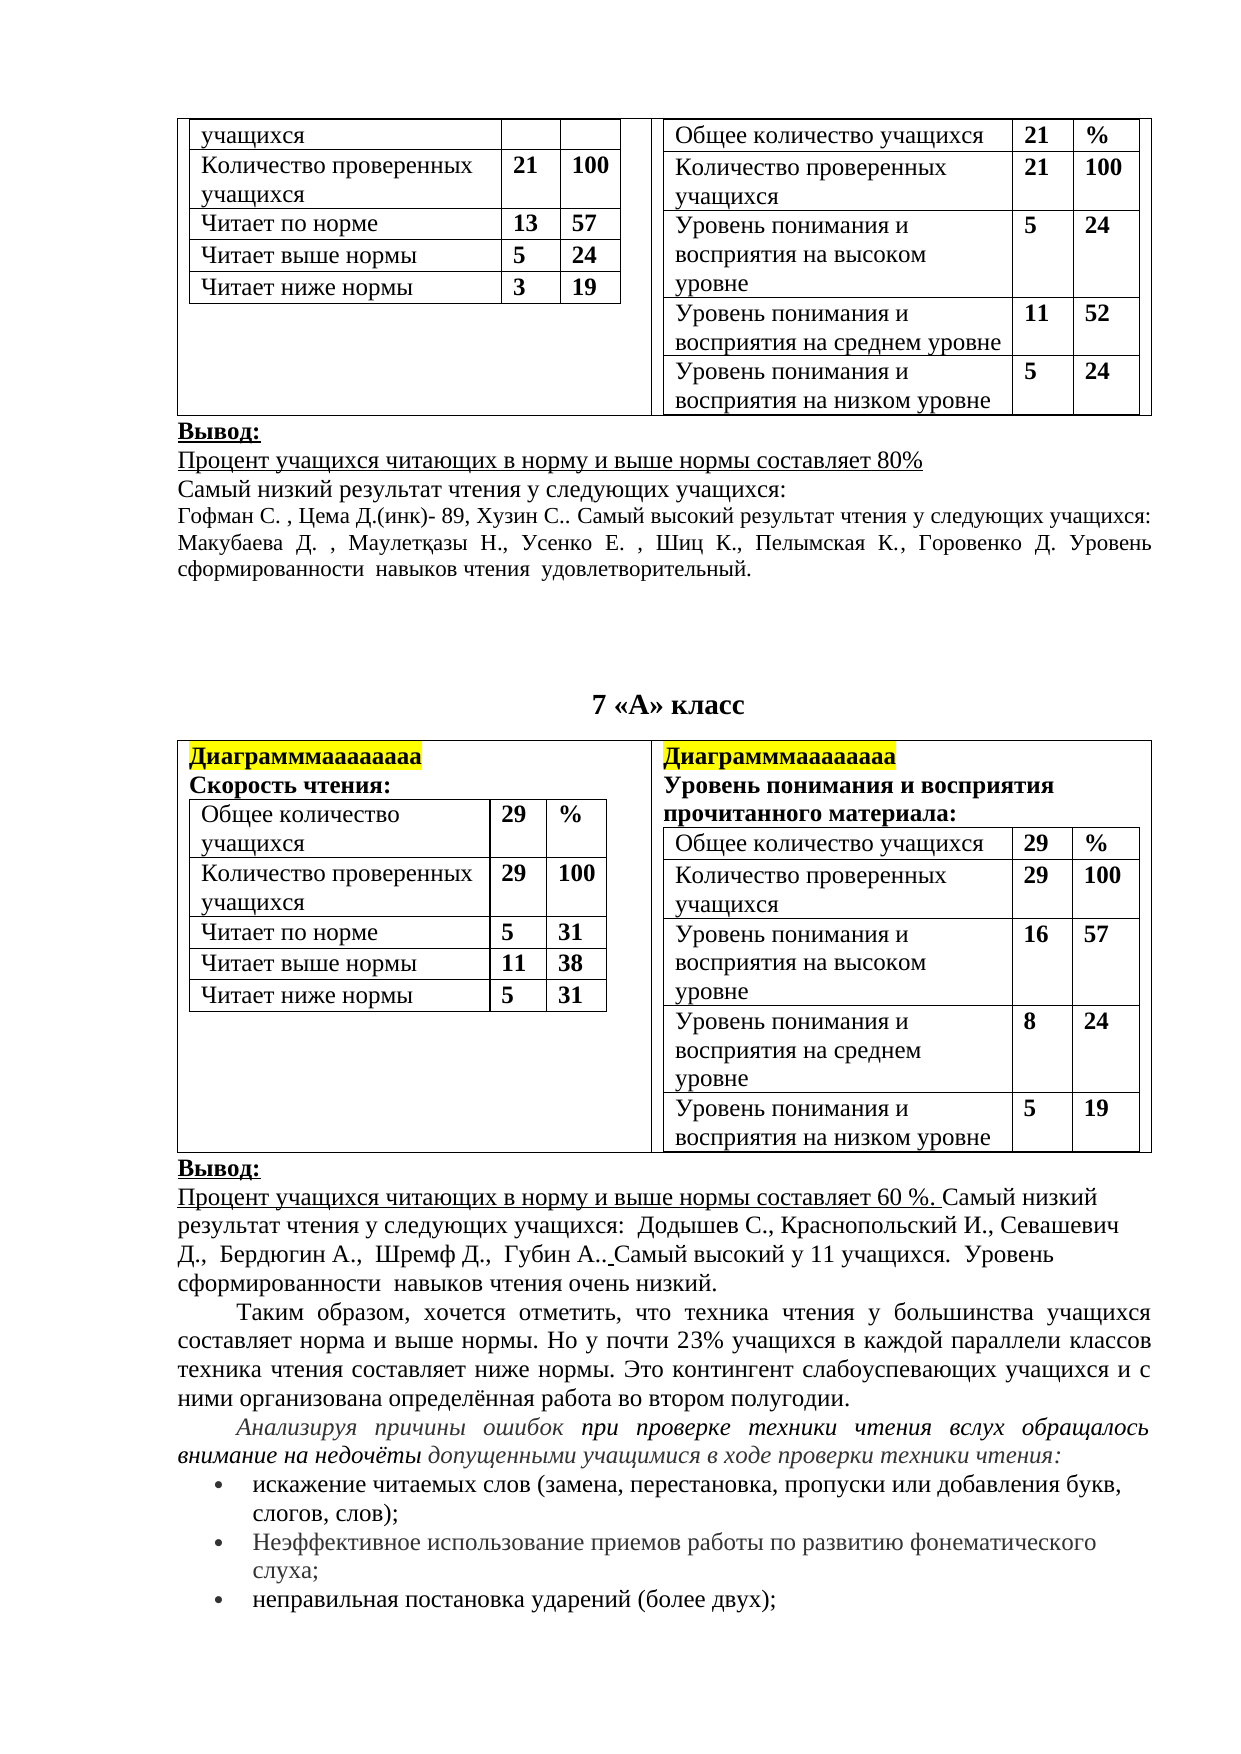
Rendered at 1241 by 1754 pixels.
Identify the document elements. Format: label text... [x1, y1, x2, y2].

list Неэффективное использование приемов работы по развитию фонематического слуха; [215, 1527, 1152, 1584]
list неправильная постановка ударений (более двух); [215, 1584, 1152, 1613]
text Процент учащихся читающих в норму и выше нормы составляет 60 %. Самый низкий результат чтения у следующих учащихся: Додышев С., Краснопольский И., Севашевич Д., Бердюгин А., Шремф Д., Губин А.. Самый высокий у 11 учащихся. Уровень сформированности навыков чтения очень низкий. [177, 1182, 1152, 1297]
text Самый низкий результат чтения у следующих учащихся: [177, 474, 1152, 502]
text Гофман С. , Цема Д.(инк)- 89, Хузин С.. Самый высокий результат чтения у следующих учащихся: Макубаева Д. , Маулетқазы Н., Усенко Е. , Шиц К., Пелымская К., Горовенко Д. Уровень сформированности навыков чтения удовлетворительный. [177, 502, 1152, 581]
text 7 «А» класс [177, 687, 1152, 721]
table_header Диаграмммаааааааа Уровень понимания и восприятия прочитанного материала: [664, 356, 1012, 414]
text Анализируя причины ошибок при проверке техники чтения вслух обращалось внимание на недочёты допущенными учащимися в ходе проверки техники чтения: [177, 1412, 1152, 1469]
list искажение читаемых слов (замена, перестановка, пропуски или добавления букв, слогов, слов); [215, 1469, 1152, 1527]
table_header Диаграмммаааааааа Уровень понимания и восприятия прочитанного материала: [664, 120, 1012, 151]
table_header Диаграмммаааааааа Уровень понимания и восприятия прочитанного материала: [664, 211, 1012, 297]
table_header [178, 119, 651, 415]
text Таким образом, хочется отметить, что техника чтения у большинства учащихся составляет норма и выше нормы. Но у почти 23% учащихся в каждой параллели классов техника чтения составляет ниже нормы. Это контингент слабоуспевающих учащихся и с ними организована определённая работа во втором полугодии. [177, 1297, 1152, 1412]
text Процент учащихся читающих в норму и выше нормы составляет 80% [177, 445, 1152, 474]
text Вывод: [177, 1153, 1152, 1182]
text Вывод: [177, 416, 1152, 445]
table_header Диаграмммаааааааа Скорость чтения: [178, 741, 651, 1152]
table_header Диаграмммаааааааа Уровень понимания и восприятия прочитанного материала: [664, 152, 1012, 210]
table_header Диаграмммаааааааа Уровень понимания и восприятия прочитанного материала: [1074, 211, 1139, 297]
table_header Диаграмммаааааааа Уровень понимания и восприятия прочитанного материала: [664, 298, 1012, 355]
table_header Диаграмммаааааааа Уровень понимания и восприятия прочитанного материала: [1013, 211, 1073, 297]
table_header Диаграмммаааааааа Уровень понимания и восприятия прочитанного материала: [652, 741, 1151, 1152]
